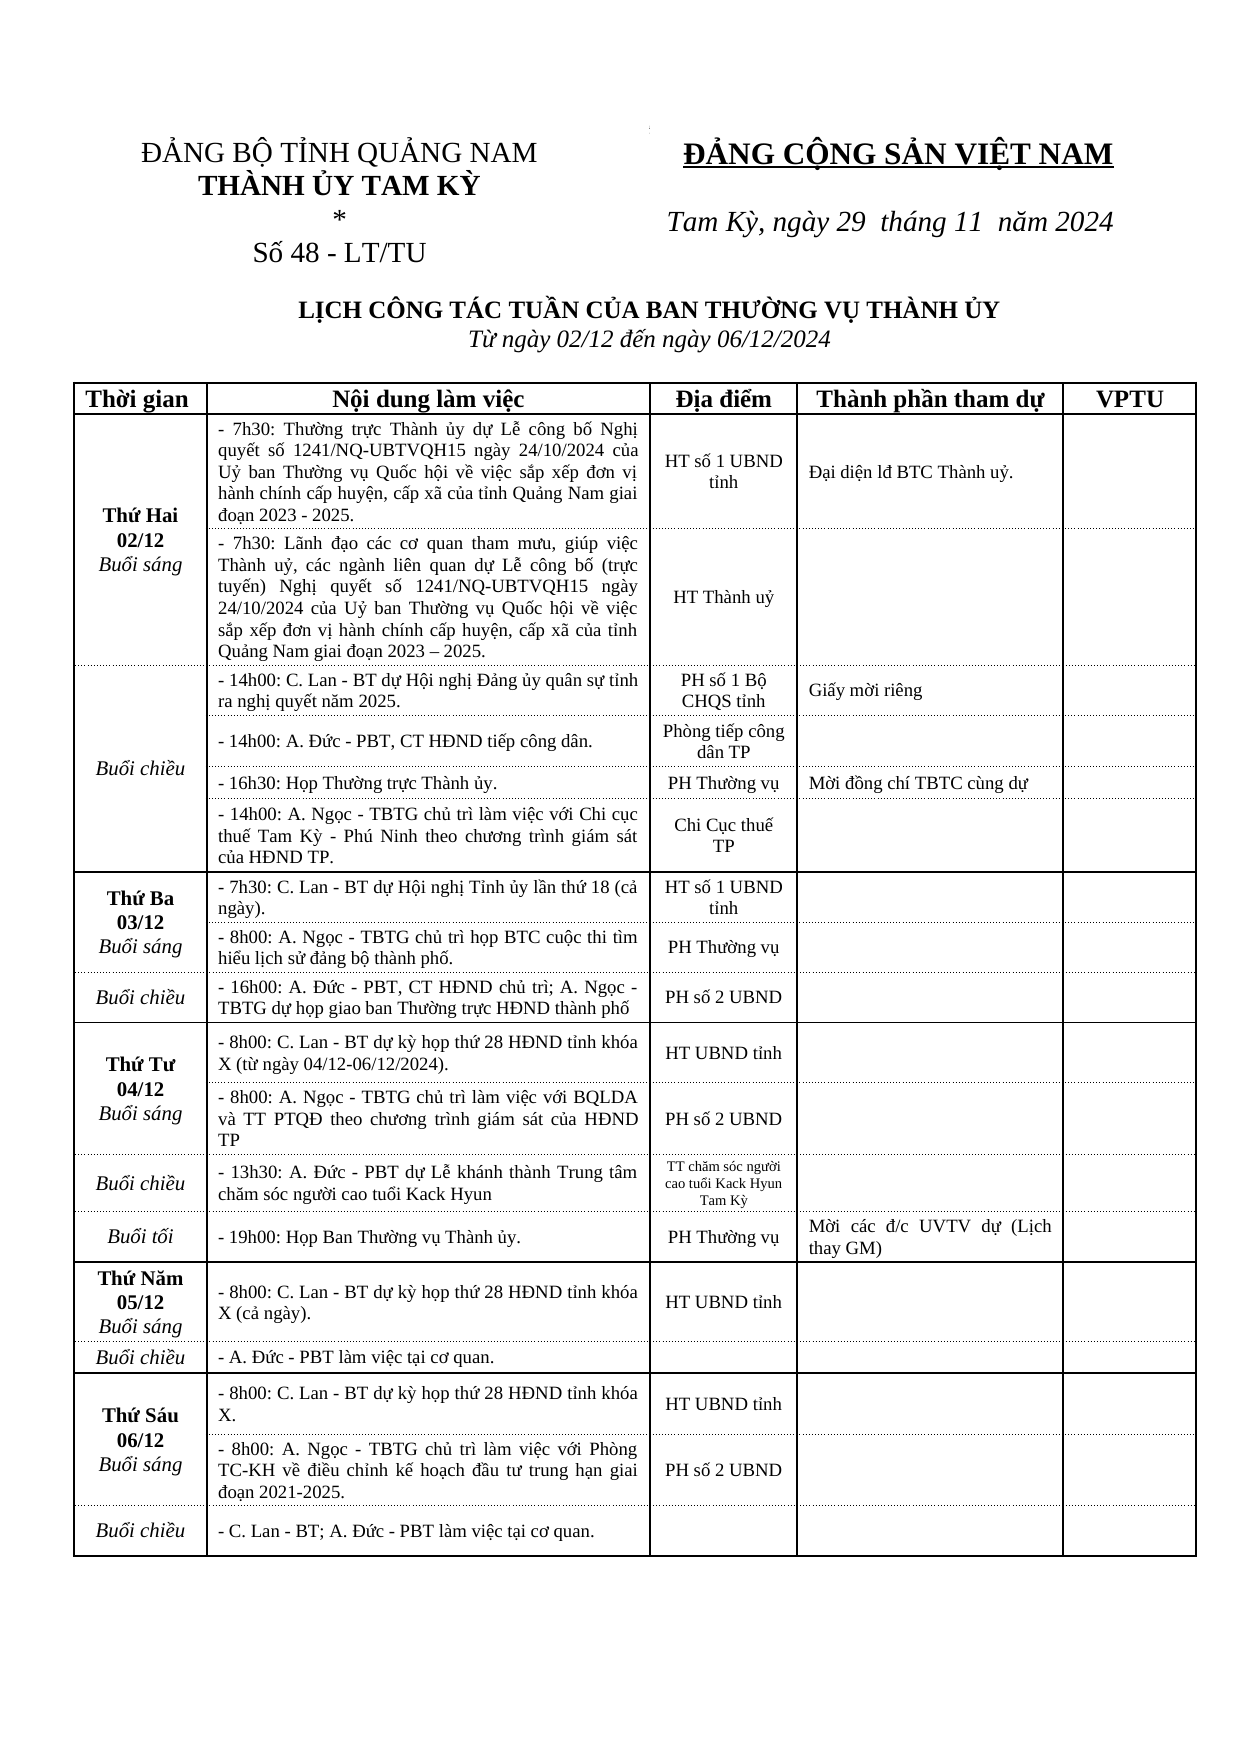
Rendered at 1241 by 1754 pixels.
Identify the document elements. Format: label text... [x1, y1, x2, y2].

table_cell Mời đồng chí TBTC cùng dự [798, 766, 1062, 798]
table_cell [1064, 972, 1195, 1022]
table_cell Thứ Năm 05/12 Buổi sáng [75, 1263, 206, 1341]
table_cell [798, 1505, 1062, 1555]
table_cell - 7h30: Lãnh đạo các cơ quan tham mưu, giúp việc Thành uỷ, các ngành liên quan dự Lễ công bố (trực tuyến) Nghị quyết số 1241/NQ-UBTVQH15 ngày 24/10/2024 của Uỷ ban Thường vụ Quốc hội về việc sắp xếp đơn vị hành chính cấp huyện, cấp xã của tỉnh Quảng Nam giai đoạn 2023 – 2025. [208, 528, 649, 664]
table_cell [798, 1341, 1062, 1372]
table_cell Thứ Tư 04/12 Buổi sáng [75, 1023, 206, 1154]
table_cell [1064, 1505, 1195, 1555]
table_cell - 8h00: A. Ngọc - TBTG chủ trì làm việc với Phòng TC-KH về điều chỉnh kế hoạch đầu tư trung hạn giai đoạn 2021-2025. [208, 1434, 649, 1505]
table_cell TT chăm sóc người cao tuổi Kack Hyun Tam Kỳ [651, 1154, 796, 1211]
table_cell [1064, 1374, 1195, 1433]
table_cell Buổi chiều [75, 1505, 206, 1555]
table_cell - 19h00: Họp Ban Thường vụ Thành ủy. [208, 1211, 649, 1261]
table_cell - 14h00: C. Lan - BT dự Hội nghị Đảng ủy quân sự tỉnh ra nghị quyết năm 2025. [208, 665, 649, 714]
table_cell [1064, 1341, 1195, 1372]
table_cell HT số 1 UBND tỉnh [651, 415, 796, 528]
table_cell [1064, 1211, 1195, 1261]
table_cell - 14h00: A. Ngọc - TBTG chủ trì làm việc với Chi cục thuế Tam Kỳ - Phú Ninh theo chương trình giám sát của HĐND TP. [208, 798, 649, 871]
table_cell Buổi chiều [75, 1154, 206, 1211]
table_cell [651, 1505, 796, 1555]
table_cell [798, 1434, 1062, 1505]
text Từ ngày 02/12 đến ngày 06/12/2024 [89, 324, 1210, 353]
table_cell [1064, 665, 1195, 714]
table_cell Mời các đ/c UVTV dự (Lịch thay GM) [798, 1211, 1062, 1261]
table_header Nội dung làm việc [208, 384, 649, 412]
table_cell - 7h30: C. Lan - BT dự Hội nghị Tỉnh ủy lần thứ 18 (cả ngày). [208, 873, 649, 922]
table_cell [1064, 1023, 1195, 1082]
table_cell - 14h00: A. Đức - PBT, CT HĐND tiếp công dân. [208, 715, 649, 766]
table_cell [798, 972, 1062, 1022]
table_cell [798, 1374, 1062, 1433]
table_cell [1064, 528, 1195, 664]
table_cell [798, 528, 1062, 664]
table_cell [1064, 415, 1195, 528]
table_cell Phòng tiếp công dân TP [651, 715, 796, 766]
table_cell [798, 715, 1062, 766]
table_cell HT UBND tỉnh [651, 1374, 796, 1433]
table_cell Chi Cục thuế TP [651, 798, 796, 871]
table_cell Buổi chiều [75, 1341, 206, 1372]
table_cell - 7h30: Thường trực Thành ủy dự Lễ công bố Nghị quyết số 1241/NQ-UBTVQH15 ngày 24/10/2024 của Uỷ ban Thường vụ Quốc hội về việc sắp xếp đơn vị hành chính cấp huyện, cấp xã của tỉnh Quảng Nam giai đoạn 2023 - 2025. [208, 415, 649, 528]
table_header ĐẢNG CỘNG SẢN VIỆT NAM Tam Kỳ, ngày 29 tháng 11 năm 2024 [601, 135, 1125, 271]
table_cell [1064, 1154, 1195, 1211]
table_cell HT UBND tỉnh [651, 1263, 796, 1341]
table_header Thời gian [75, 384, 206, 412]
table_cell PH số 2 UBND [651, 1434, 796, 1505]
table_cell [1064, 766, 1195, 798]
table_cell HT số 1 UBND tỉnh [651, 873, 796, 922]
table_cell - 8h00: A. Ngọc - TBTG chủ trì họp BTC cuộc thi tìm hiểu lịch sử đảng bộ thành phố. [208, 922, 649, 972]
table_cell [651, 1341, 796, 1372]
table_cell [1064, 873, 1195, 922]
table_header Địa điểm [651, 384, 796, 412]
table_cell [798, 1154, 1062, 1211]
table_cell [1064, 1263, 1195, 1341]
table_cell Đại diện lđ BTC Thành uỷ. [798, 415, 1062, 528]
table_cell PH số 2 UBND [651, 972, 796, 1022]
table_cell - 8h00: C. Lan - BT dự kỳ họp thứ 28 HĐND tỉnh khóa X (từ ngày 04/12-06/12/2024). [208, 1023, 649, 1082]
table_header VPTU [1064, 384, 1195, 412]
table_cell HT UBND tỉnh [651, 1023, 796, 1082]
table_cell [798, 873, 1062, 922]
table_cell PH số 2 UBND [651, 1082, 796, 1154]
table_cell [1064, 715, 1195, 766]
table_cell Buổi chiều [75, 972, 206, 1022]
table_cell Buổi chiều [75, 665, 206, 871]
text LỊCH CÔNG TÁC TUẦN CỦA BAN THƯỜNG VỤ THÀNH ỦY [89, 295, 1210, 324]
table_cell - A. Đức - PBT làm việc tại cơ quan. [208, 1341, 649, 1372]
table_cell HT Thành uỷ [651, 528, 796, 664]
table_cell PH Thường vụ [651, 922, 796, 972]
table_cell - C. Lan - BT; A. Đức - PBT làm việc tại cơ quan. [208, 1505, 649, 1555]
table_cell [798, 1082, 1062, 1154]
table_cell PH Thường vụ [651, 766, 796, 798]
table_cell - 16h00: A. Đức - PBT, CT HĐND chủ trì; A. Ngọc - TBTG dự họp giao ban Thường trực HĐND thành phố [208, 972, 649, 1022]
table_cell - 8h00: C. Lan - BT dự kỳ họp thứ 28 HĐND tỉnh khóa X (cả ngày). [208, 1263, 649, 1341]
table_cell Thứ Sáu 06/12 Buổi sáng [75, 1374, 206, 1505]
table_cell [1064, 798, 1195, 871]
table_header ĐẢNG BỘ TỈNH QUẢNG NAM THÀNH ỦY TAM KỲ * Số 48 - LT/TU [78, 135, 601, 271]
table_cell [798, 798, 1062, 871]
table_cell - 8h00: A. Ngọc - TBTG chủ trì làm việc với BQLDA và TT PTQĐ theo chương trình giám sát của HĐND TP [208, 1082, 649, 1154]
table_cell [1064, 1434, 1195, 1505]
table_cell [1064, 1082, 1195, 1154]
table_cell PH Thường vụ [651, 1211, 796, 1261]
table_cell Giấy mời riêng [798, 665, 1062, 714]
table_cell - 13h30: A. Đức - PBT dự Lễ khánh thành Trung tâm chăm sóc người cao tuổi Kack Hyun [208, 1154, 649, 1211]
table_cell - 16h30: Họp Thường trực Thành ủy. [208, 766, 649, 798]
table_cell - 8h00: C. Lan - BT dự kỳ họp thứ 28 HĐND tỉnh khóa X. [208, 1374, 649, 1433]
table_cell [798, 1263, 1062, 1341]
table_cell [798, 1023, 1062, 1082]
table_header Thành phần tham dự [798, 384, 1062, 412]
table_cell [798, 922, 1062, 972]
table_cell Thứ Ba 03/12 Buổi sáng [75, 873, 206, 972]
table_cell [1064, 922, 1195, 972]
table_cell Thứ Hai 02/12 Buổi sáng [75, 415, 206, 664]
table_cell Buổi tối [75, 1211, 206, 1261]
table_cell PH số 1 Bộ CHQS tỉnh [651, 665, 796, 714]
